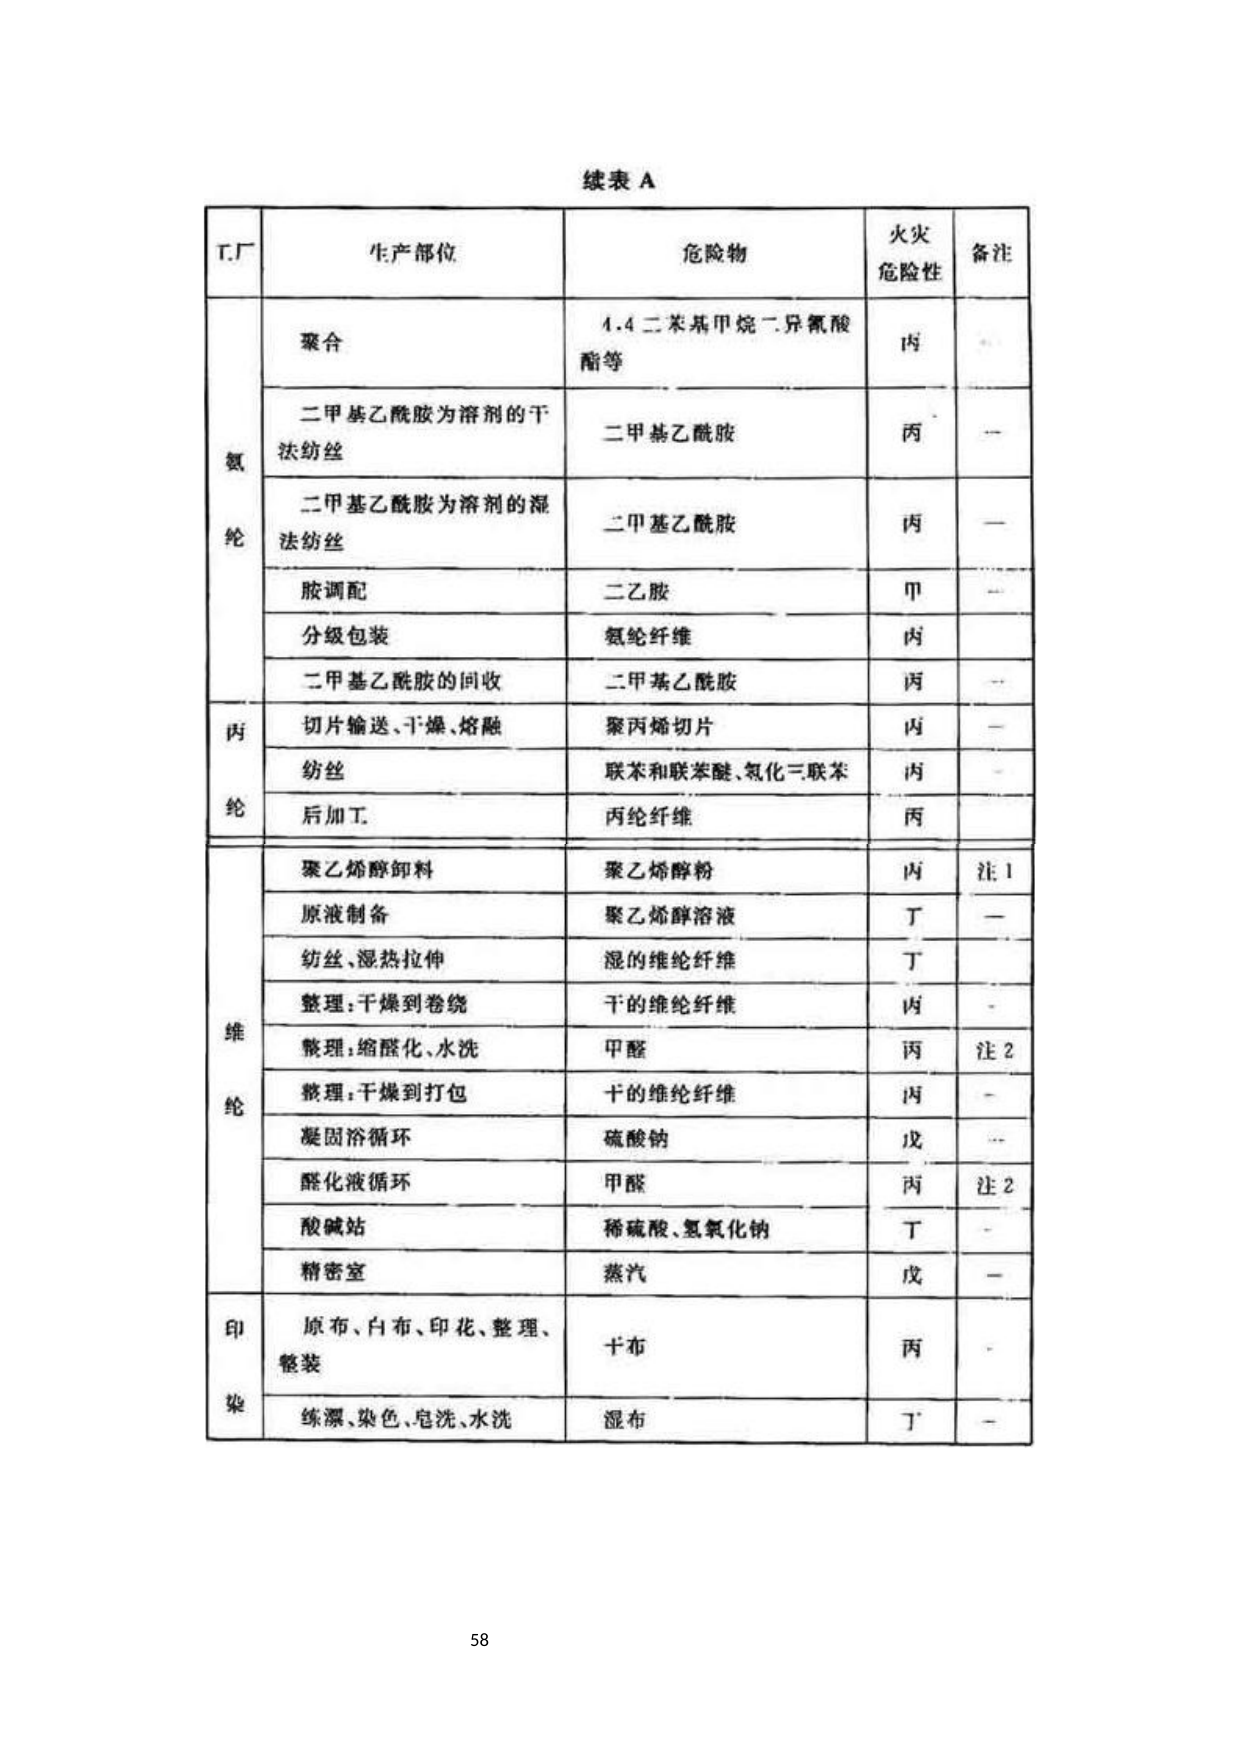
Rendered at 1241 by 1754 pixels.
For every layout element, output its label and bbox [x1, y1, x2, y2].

picture [203, 162, 1037, 1448]
